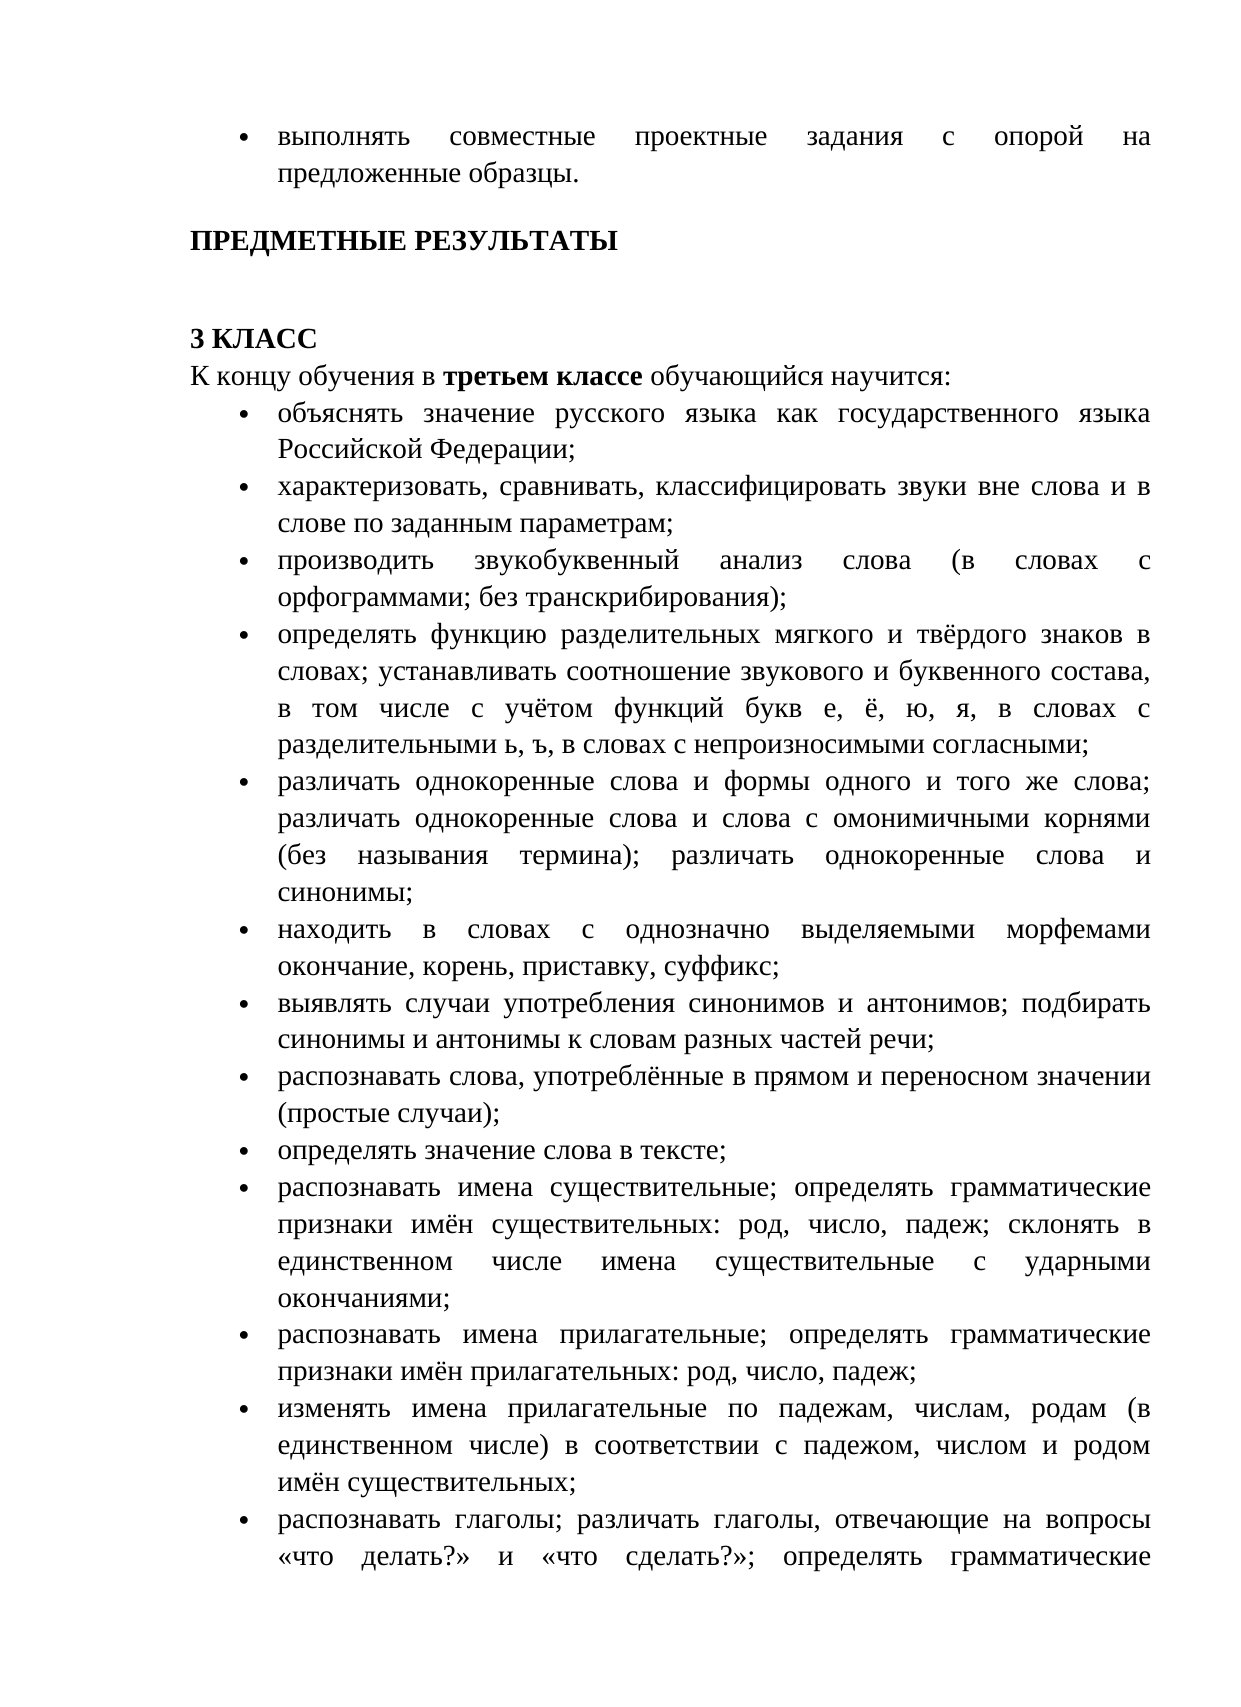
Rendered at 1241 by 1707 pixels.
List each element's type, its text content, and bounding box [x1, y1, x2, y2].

list находить в словах с однозначно выделяемыми морфемами окончание, корень, приставку, суффикс; [240, 911, 1152, 981]
list производить звуко­буквенный анализ слова (в словах с орфограммами; без транскрибирования); [240, 542, 1152, 613]
list изменять имена прилагательные по падежам, числам, родам (в единственном числе) в соответствии с падежом, числом и родом имён существительных; [240, 1390, 1152, 1498]
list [240, 1501, 1152, 1571]
list различать однокоренные слова и формы одного и того же слова; различать однокоренные слова и слова с омонимичными корнями (без называния термина); различать однокоренные слова и синонимы; [240, 763, 1152, 908]
list определять значение слова в тексте; [240, 1132, 1152, 1166]
list распознавать имена существительные; определять грамматические признаки имён существительных: род, число, падеж; склонять в единственном числе имена существительные с ударными окончаниями; [240, 1169, 1152, 1313]
list выявлять случаи употребления синонимов и антонимов; подбирать синонимы и антонимы к словам разных частей речи; [240, 985, 1152, 1055]
list характеризовать, сравнивать, классифицировать звуки вне слова и в слове по заданным параметрам; [240, 468, 1152, 539]
text 3 КЛАСС [190, 321, 1152, 354]
text К концу обучения в третьем классе обучающийся научится: [190, 358, 1152, 391]
list распознавать имена прилагательные; определять грамматические признаки имён прилагательных: род, число, падеж; [240, 1317, 1152, 1387]
list объяснять значение русского языка как государственного языка Российской Федерации; [240, 395, 1152, 465]
list выполнять совместные проектные задания с опорой на предложенные образцы. [240, 118, 1152, 188]
list распознавать слова, употреблённые в прямом и переносном значении (простые случаи); [240, 1058, 1152, 1129]
list определять функцию разделительных мягкого и твёрдого знаков в словах; устанавливать соотношение звукового и буквенного состава, в том числе с учётом функций букв е, ё, ю, я, в словах с разделительными ь, ъ, в словах с непроизносимыми согласными; [240, 616, 1152, 760]
text ПРЕДМЕТНЫЕ РЕЗУЛЬТАТЫ [190, 223, 1152, 256]
